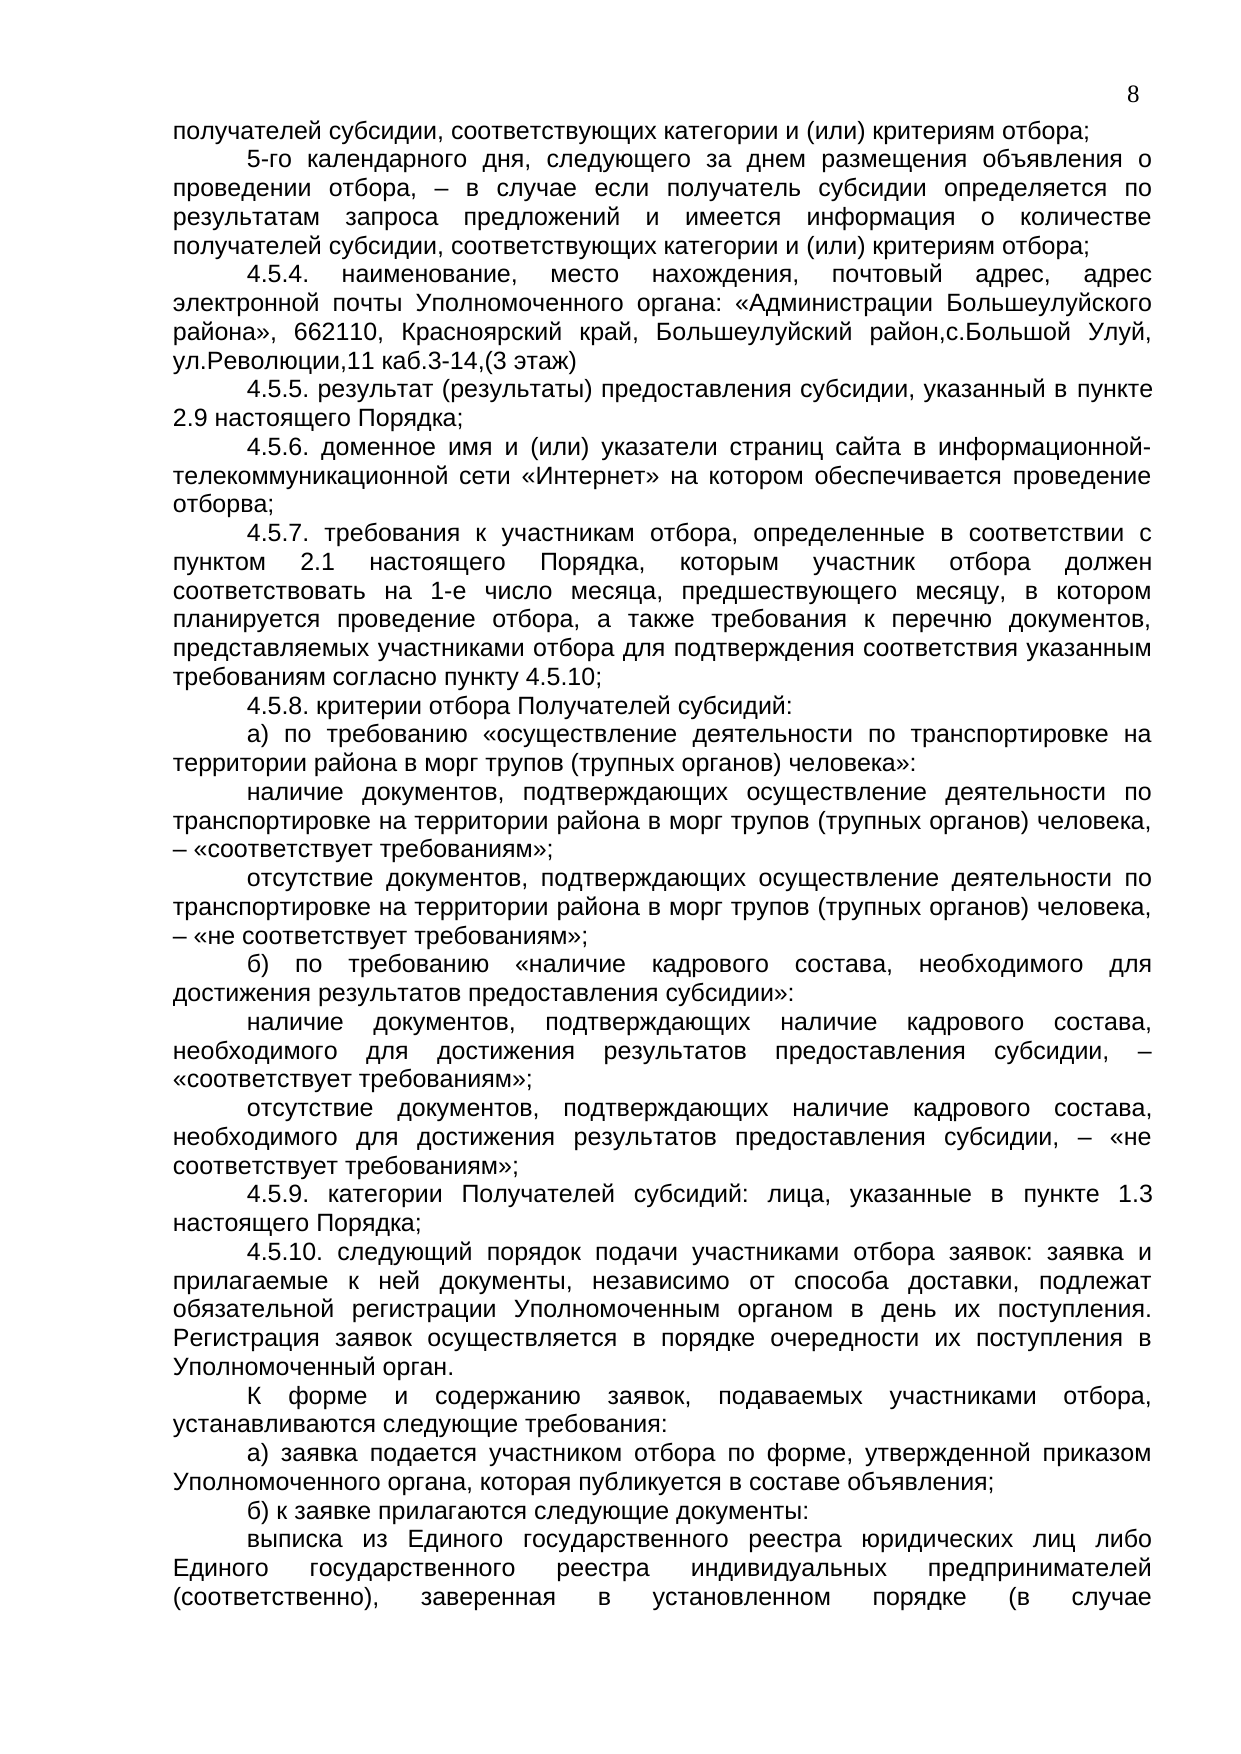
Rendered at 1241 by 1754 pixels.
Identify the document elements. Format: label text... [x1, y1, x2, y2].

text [173, 1524, 1153, 1611]
text К форме и содержанию заявок, подаваемых участниками отбора, устанавливаются следующие требования: [173, 1381, 1153, 1438]
text 4.5.6. доменное имя и (или) указатели страниц сайта в информационной-телекоммуникационной сети «Интернет» на котором обеспечивается проведение отборва; [173, 432, 1153, 518]
text 4.5.8. критерии отбора Получателей субсидий: [173, 691, 1153, 719]
text 4.5.4. наименование, место нахождения, почтовый адрес, адрес электронной почты Уполномоченного органа: «Администрации Большеулуйского района», 662110, Красноярский край, Большеулуйский район,с.Большой Улуй, ул.Революции,11 каб.3-14,(3 этаж) [173, 259, 1153, 374]
text 4.5.7. требования к участникам отбора, определенные в соответствии с пунктом 2.1 настоящего Порядка, которым участник отбора должен соответствовать на 1-е число месяца, предшествующего месяцу, в котором планируется проведение отбора, а также требования к перечню документов, представляемых участниками отбора для подтверждения соответствия указанным требованиям согласно пункту 4.5.10; [173, 518, 1153, 691]
text 4.5.9. категории Получателей субсидий: лица, указанные в пункте 1.3 настоящего Порядка; [173, 1179, 1153, 1237]
text б) по требованию «наличие кадрового состава, необходимого для достижения результатов предоставления субсидии»: [173, 949, 1153, 1007]
text отсутствие документов, подтверждающих наличие кадрового состава, необходимого для достижения результатов предоставления субсидии, – «не соответствует требованиям»; [173, 1093, 1153, 1179]
text а) заявка подается участником отбора по форме, утвержденной приказом Уполномоченного органа, которая публикуется в составе объявления; [173, 1438, 1153, 1496]
text наличие документов, подтверждающих наличие кадрового состава, необходимого для достижения результатов предоставления субсидии, – «соответствует требованиям»; [173, 1007, 1153, 1093]
text 4.5.10. следующий порядок подачи участниками отбора заявок: заявка и прилагаемые к ней документы, независимо от способа доставки, подлежат обязательной регистрации Уполномоченным органом в день их поступления. Регистрация заявок осуществляется в порядке очередности их поступления в Уполномоченный орган. [173, 1237, 1153, 1381]
text а) по требованию «осуществление деятельности по транспортировке на территории района в морг трупов (трупных органов) человека»: [173, 719, 1153, 777]
text отсутствие документов, подтверждающих осуществление деятельности по транспортировке на территории района в морг трупов (трупных органов) человека, – «не соответствует требованиям»; [173, 863, 1153, 949]
text б) к заявке прилагаются следующие документы: [173, 1496, 1153, 1524]
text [173, 116, 1153, 144]
text 4.5.5. результат (результаты) предоставления субсидии, указанный в пункте 2.9 настоящего Порядка; [173, 374, 1153, 432]
text наличие документов, подтверждающих осуществление деятельности по транспортировке на территории района в морг трупов (трупных органов) человека, – «соответствует требованиям»; [173, 777, 1153, 863]
text 5-го календарного дня, следующего за днем размещения объявления о проведении отбора, – в случае если получатель субсидии определяется по результатам запроса предложений и имеется информация о количестве получателей субсидии, соответствующих категории и (или) критериям отбора; [173, 144, 1153, 259]
